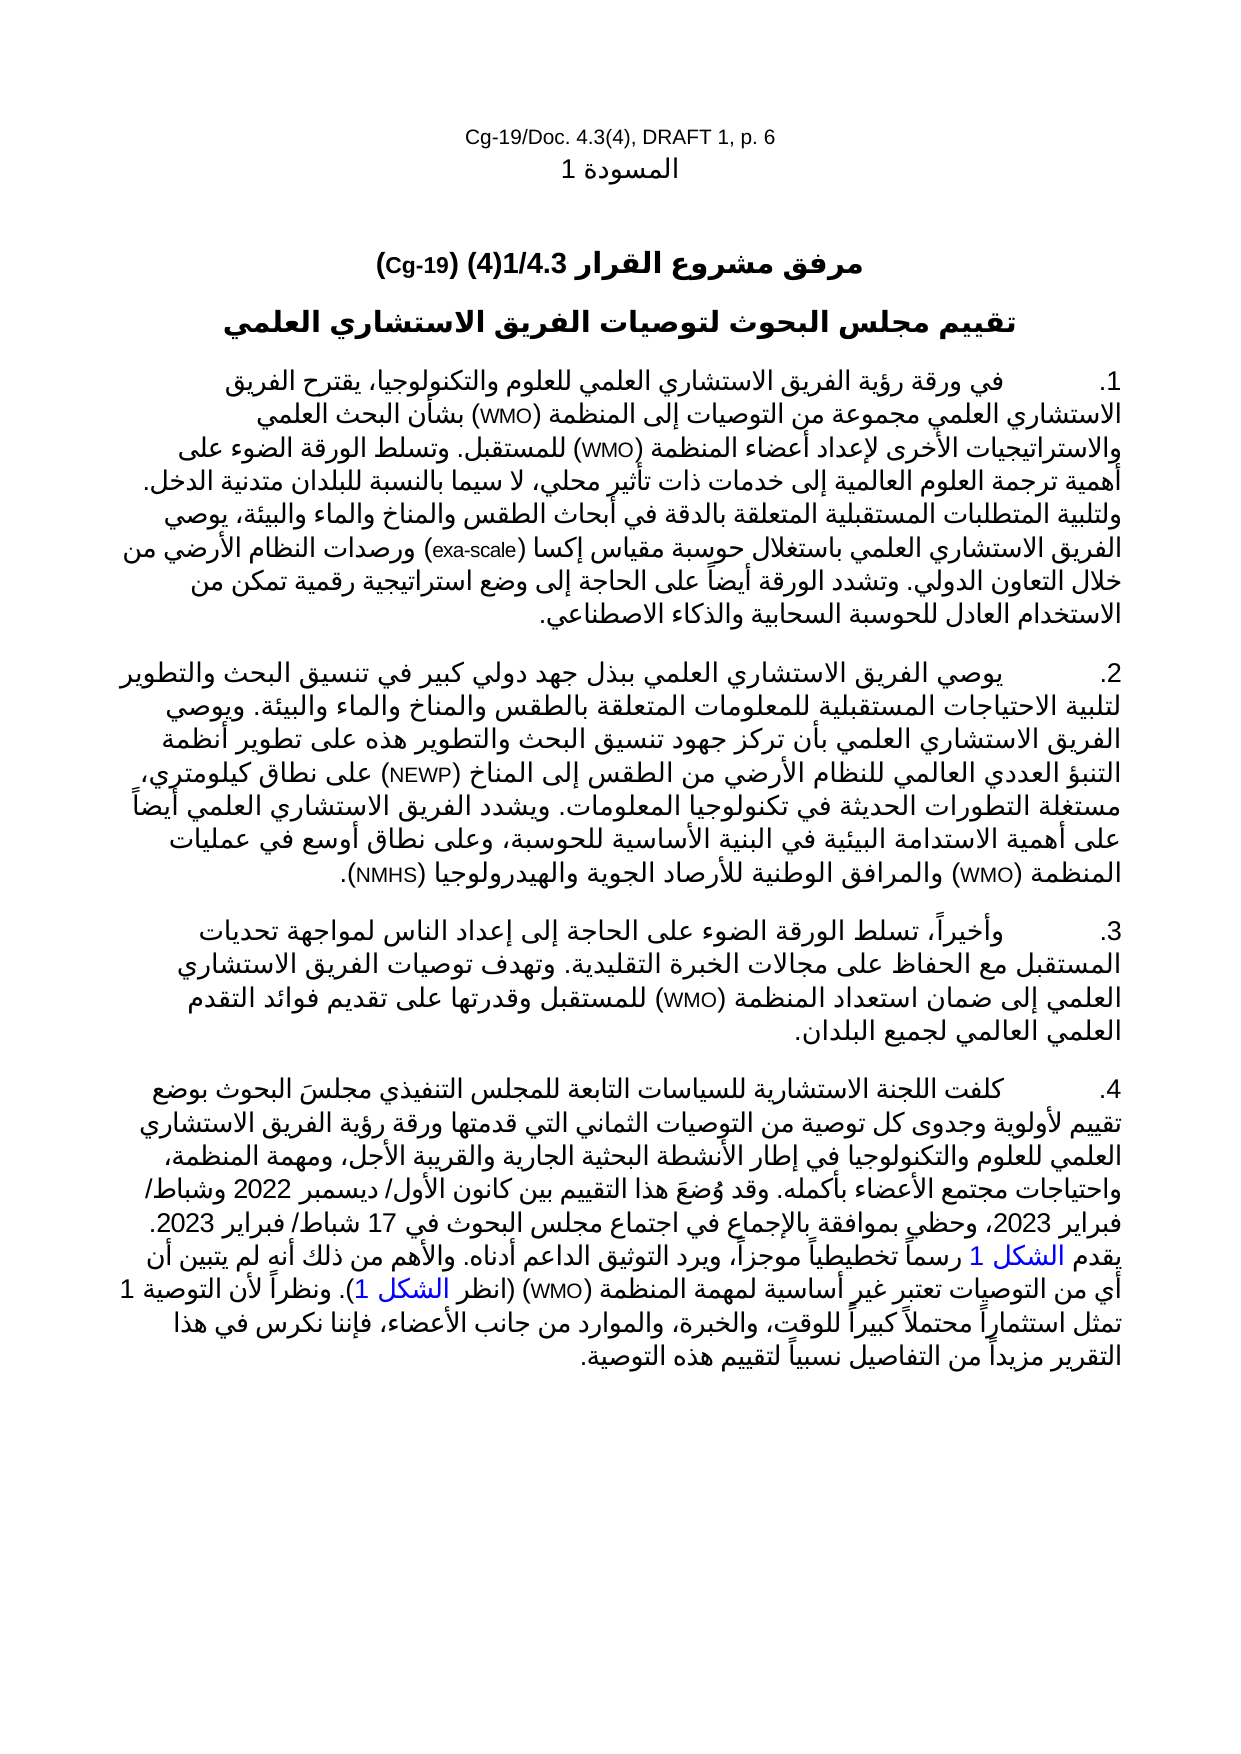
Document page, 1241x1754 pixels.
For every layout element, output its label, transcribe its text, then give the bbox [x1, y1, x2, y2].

subtitle مرفق مشروع القرار 1/4.3(4) (Cg-19) [118, 247, 1122, 281]
text 4. كلفت اللجنة الاستشارية للسياسات التابعة للمجلس التنفيذي مجلسَ البحوث بوضع تقييم لأولوية وجدوى كل توصية من التوصيات الثماني التي قدمتها ورقة رؤية الفريق الاستشاري العلمي للعلوم والتكنولوجيا في إطار الأنشطة البحثية الجارية والقريبة الأجل، ومهمة المنظمة، واحتياجات مجتمع الأعضاء بأكمله. وقد وُضعَ هذا التقييم بين كانون الأول/ ديسمبر 2022 وشباط/ فبراير 2023، وحظي بموافقة بالإجماع في اجتماع مجلس البحوث في 17 شباط/ فبراير 2023. يقدم الشكل 1 رسماً تخطيطياً موجزاً، ويرد التوثيق الداعم أدناه. والأهم من ذلك أنه لم يتبين أن أي من التوصيات تعتبر غير أساسية لمهمة المنظمة (WMO) (انظر الشكل 1). ونظراً لأن التوصية 1 تمثل استثماراً محتملاً كبيراً للوقت، والخبرة، والموارد من جانب الأعضاء، فإننا نكرس في هذا التقرير مزيداً من التفاصيل نسبياً لتقييم هذه التوصية. [118, 1072, 1122, 1372]
text تقييم مجلس البحوث لتوصيات الفريق الاستشاري العلمي [118, 306, 1122, 339]
text 1. في ورقة رؤية الفريق الاستشاري العلمي للعلوم والتكنولوجيا، يقترح الفريق الاستشاري العلمي مجموعة من التوصيات إلى المنظمة (WMO) بشأن البحث العلمي والاستراتيجيات الأخرى لإعداد أعضاء المنظمة (WMO) للمستقبل. وتسلط الورقة الضوء على أهمية ترجمة العلوم العالمية إلى خدمات ذات تأثير محلي، لا سيما بالنسبة للبلدان متدنية الدخل. ولتلبية المتطلبات المستقبلية المتعلقة بالدقة في أبحاث الطقس والمناخ والماء والبيئة، يوصي الفريق الاستشاري العلمي باستغلال حوسبة مقياس إكسا (exa-scale) ورصدات النظام الأرضي من خلال التعاون الدولي. وتشدد الورقة أيضاً على الحاجة إلى وضع استراتيجية رقمية تمكن من الاستخدام العادل للحوسبة السحابية والذكاء الاصطناعي. [118, 364, 1122, 631]
text 2. يوصي الفريق الاستشاري العلمي ببذل جهد دولي كبير في تنسيق البحث والتطوير لتلبية الاحتياجات المستقبلية للمعلومات المتعلقة بالطقس والمناخ والماء والبيئة. ويوصي الفريق الاستشاري العلمي بأن تركز جهود تنسيق البحث والتطوير هذه على تطوير أنظمة التنبؤ العددي العالمي للنظام الأرضي من الطقس إلى المناخ (NEWP) على نطاق كيلومتري، مستغلة التطورات الحديثة في تكنولوجيا المعلومات. ويشدد الفريق الاستشاري العلمي أيضاً على أهمية الاستدامة البيئية في البنية الأساسية للحوسبة، وعلى نطاق أوسع في عمليات المنظمة (WMO) والمرافق الوطنية للأرصاد الجوية والهيدرولوجيا (NMHS). [118, 656, 1122, 889]
text 3. وأخيراً، تسلط الورقة الضوء على الحاجة إلى إعداد الناس لمواجهة تحديات المستقبل مع الحفاظ على مجالات الخبرة التقليدية. وتهدف توصيات الفريق الاستشاري العلمي إلى ضمان استعداد المنظمة (WMO) للمستقبل وقدرتها على تقديم فوائد التقدم العلمي العالمي لجميع البلدان. [118, 914, 1122, 1047]
